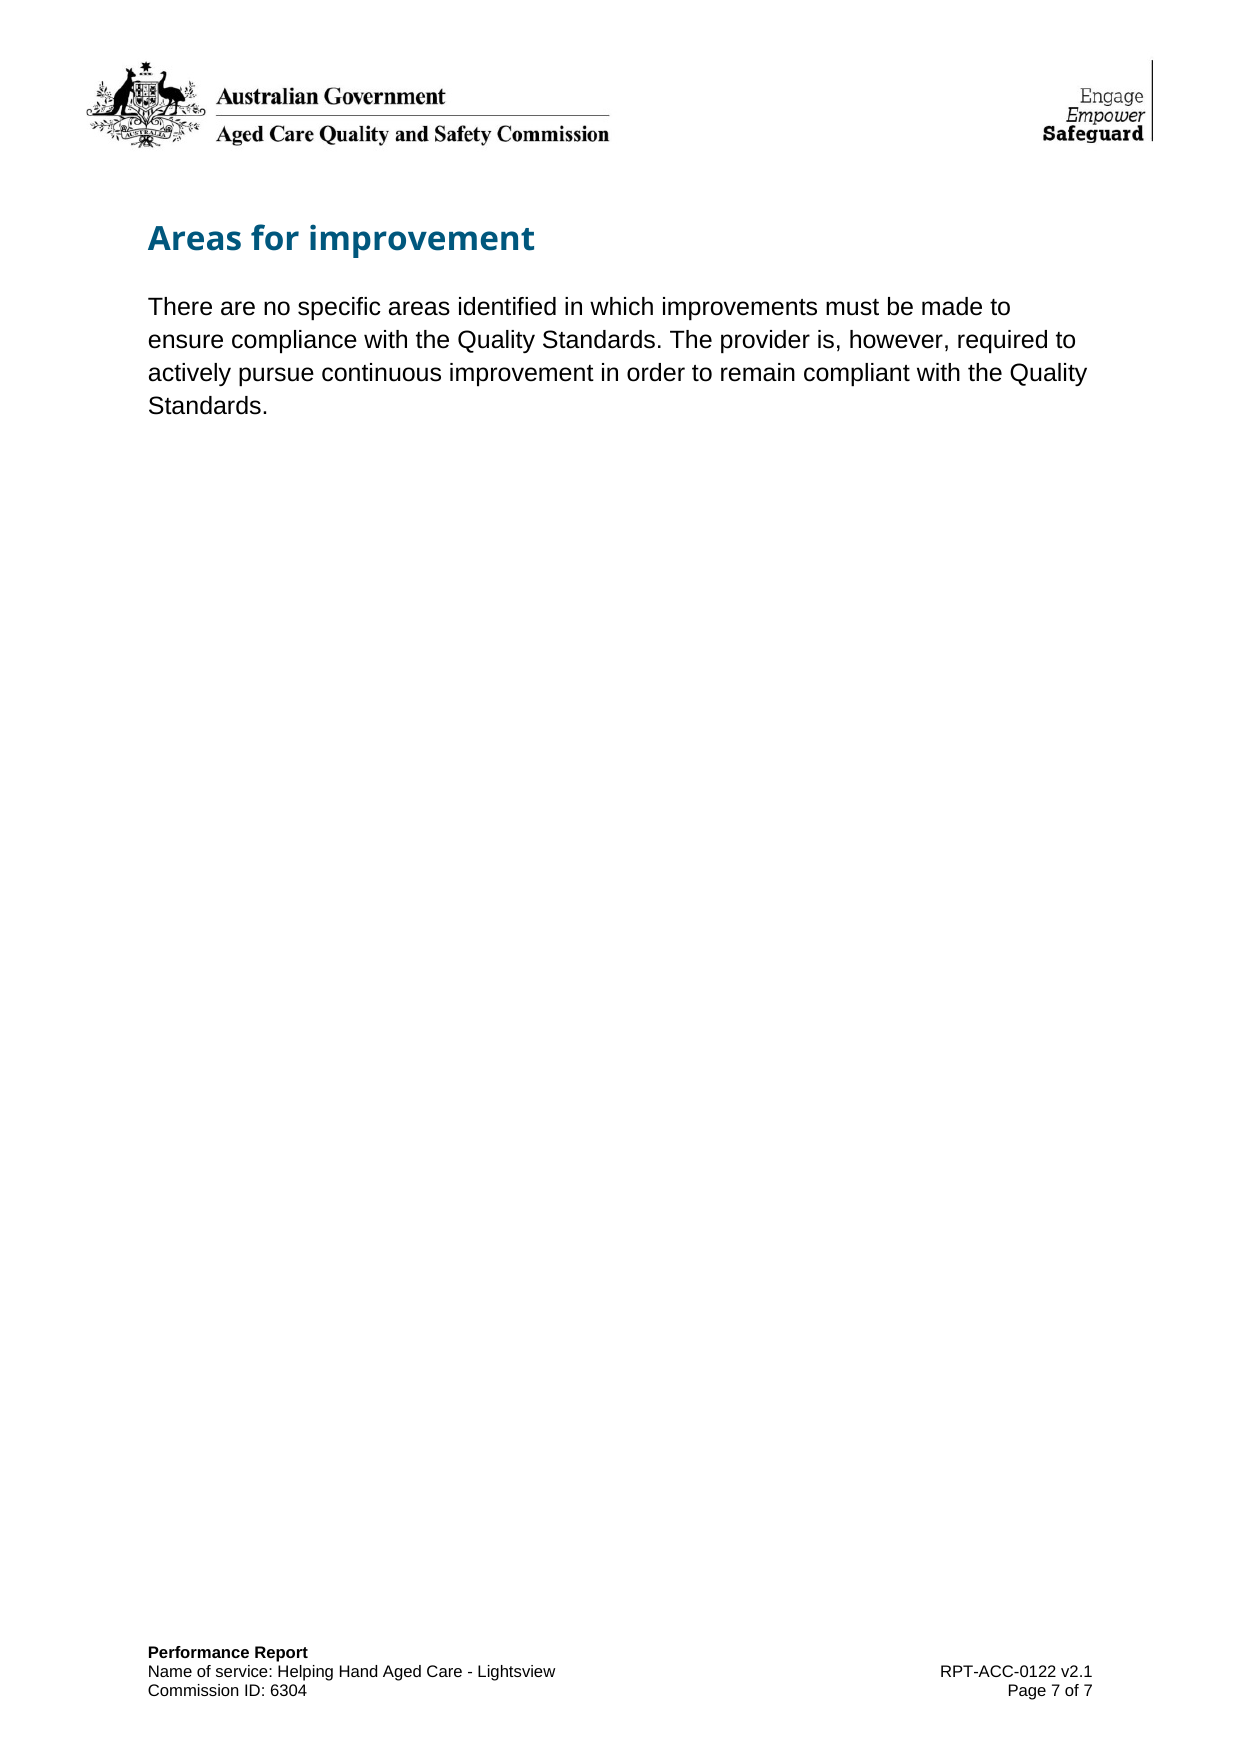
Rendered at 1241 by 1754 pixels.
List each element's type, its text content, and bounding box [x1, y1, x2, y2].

text There are no specific areas identified in which improvements must be made to ensure compliance with the Quality Standards. The provider is, however, required to actively pursue continuous improvement in order to remain compliant with the Quality Standards. [148, 292, 1092, 420]
subtitle Areas for improvement [148, 215, 1092, 260]
picture [0, 0, 1241, 169]
